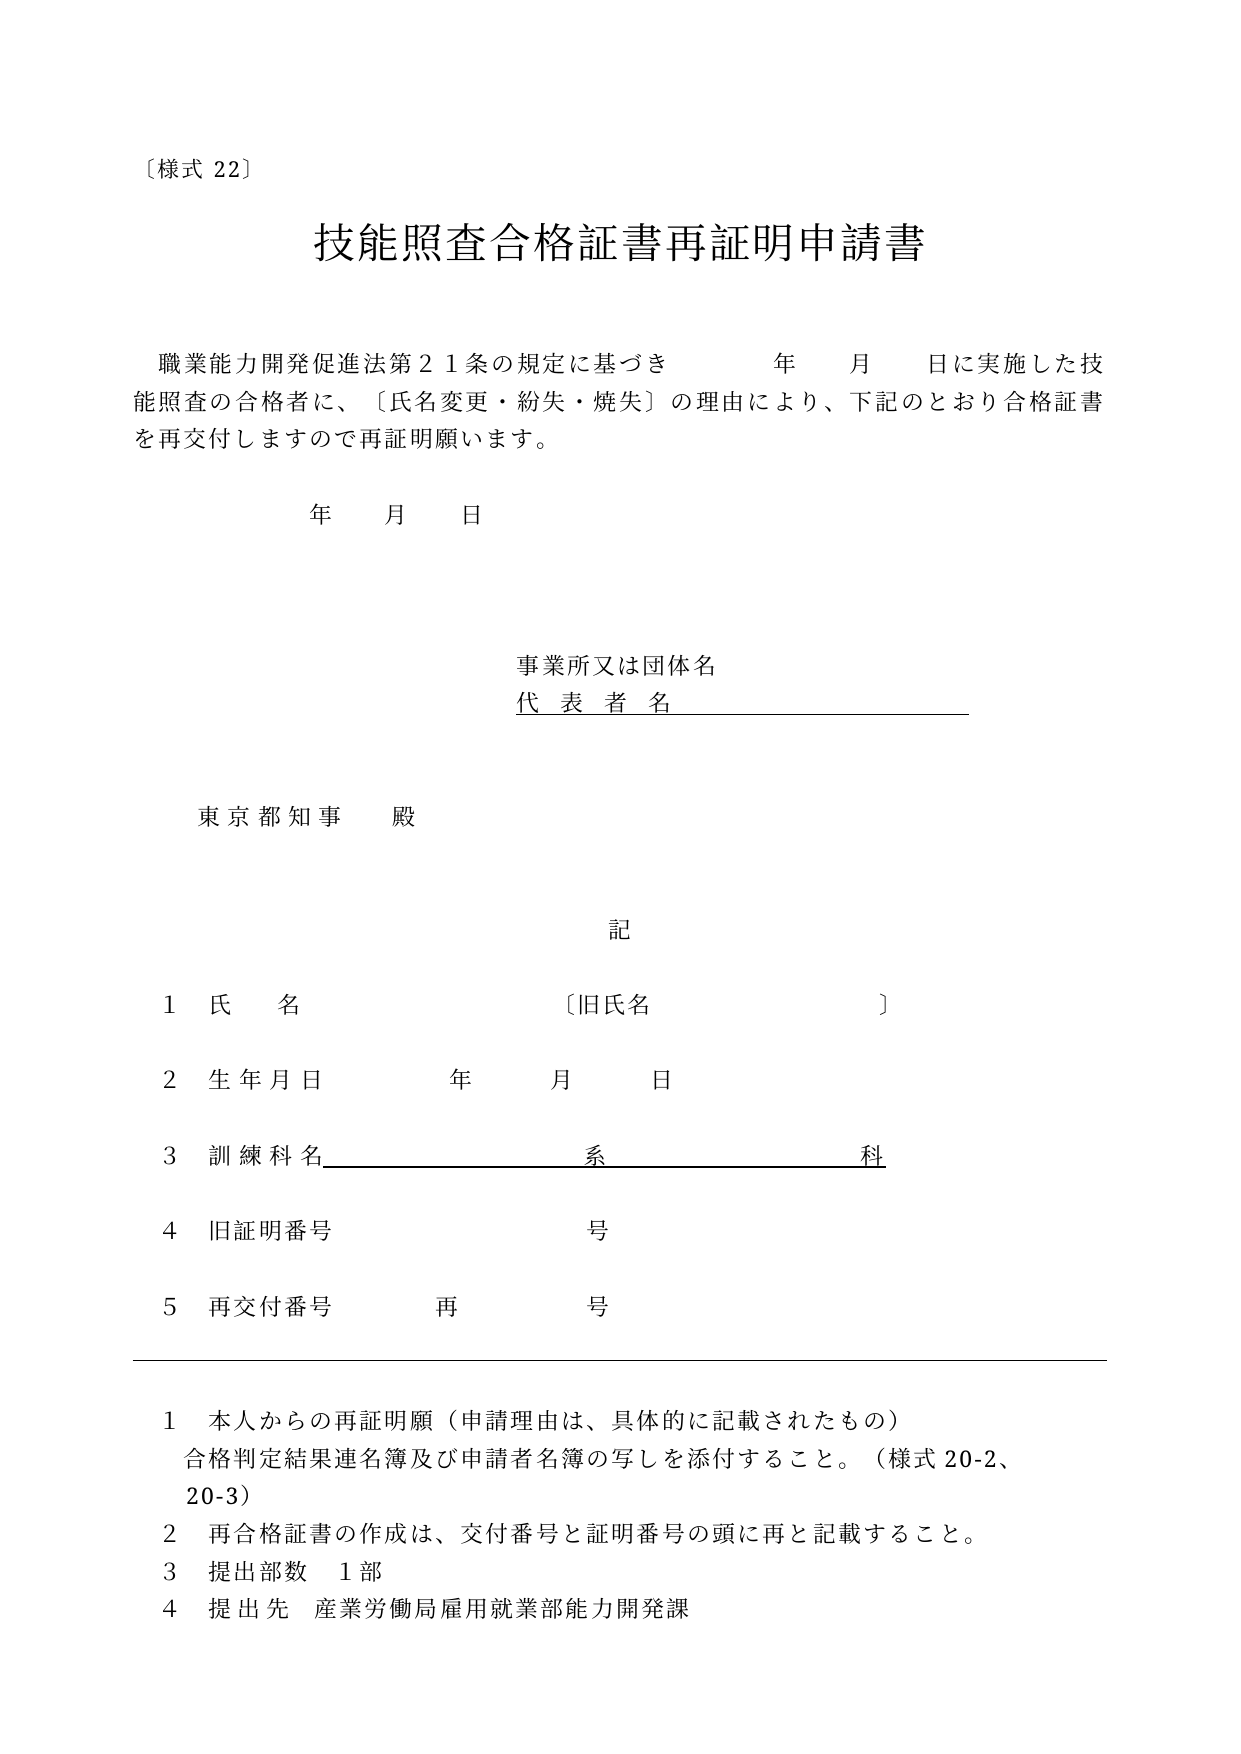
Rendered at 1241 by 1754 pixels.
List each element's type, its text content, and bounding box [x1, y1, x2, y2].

text ３ 提出部数 １部 [133, 1550, 1107, 1588]
text ４ 提出先 産業労働局雇用就業部能力開発課 [133, 1588, 1107, 1625]
text １ 本人からの再証明願（申請理由は、具体的に記載されたもの） [133, 1399, 1107, 1437]
text 〔様式 22〕 [133, 148, 1107, 185]
text 事業所又は団体名 [133, 644, 1107, 682]
text 記 [133, 908, 1107, 946]
text 年 月 日 [133, 493, 1107, 531]
text 合格判定結果連名簿及び申請者名簿の写しを添付すること。（様式20-2、 20-3） [133, 1437, 1107, 1512]
text ３ 訓練科名 系 科 [133, 1134, 1107, 1172]
text ５ 再交付番号 再 号 [133, 1285, 1107, 1323]
text ２ 再合格証書の作成は、交付番号と証明番号の頭に再と記載すること。 [133, 1512, 1107, 1550]
text １ 氏名 〔旧氏名 〕 [133, 983, 1107, 1021]
text 代表者名 [133, 682, 1107, 719]
text ４ 旧証明番号 号 [133, 1209, 1107, 1247]
text 技能照査合格証書再証明申請書 [133, 223, 1107, 267]
text ２ 生年月日 年 月 日 [133, 1059, 1107, 1096]
text 職業能力開発促進法第２１条の規定に基づき 年 月 日に実施した技能照査の合格者に、〔氏名変更・紛失・焼失〕の理由により、下記のとおり合格証書を再交付しますので再証明願います。 [133, 342, 1107, 455]
text 東京都知事 殿 [133, 795, 1107, 832]
